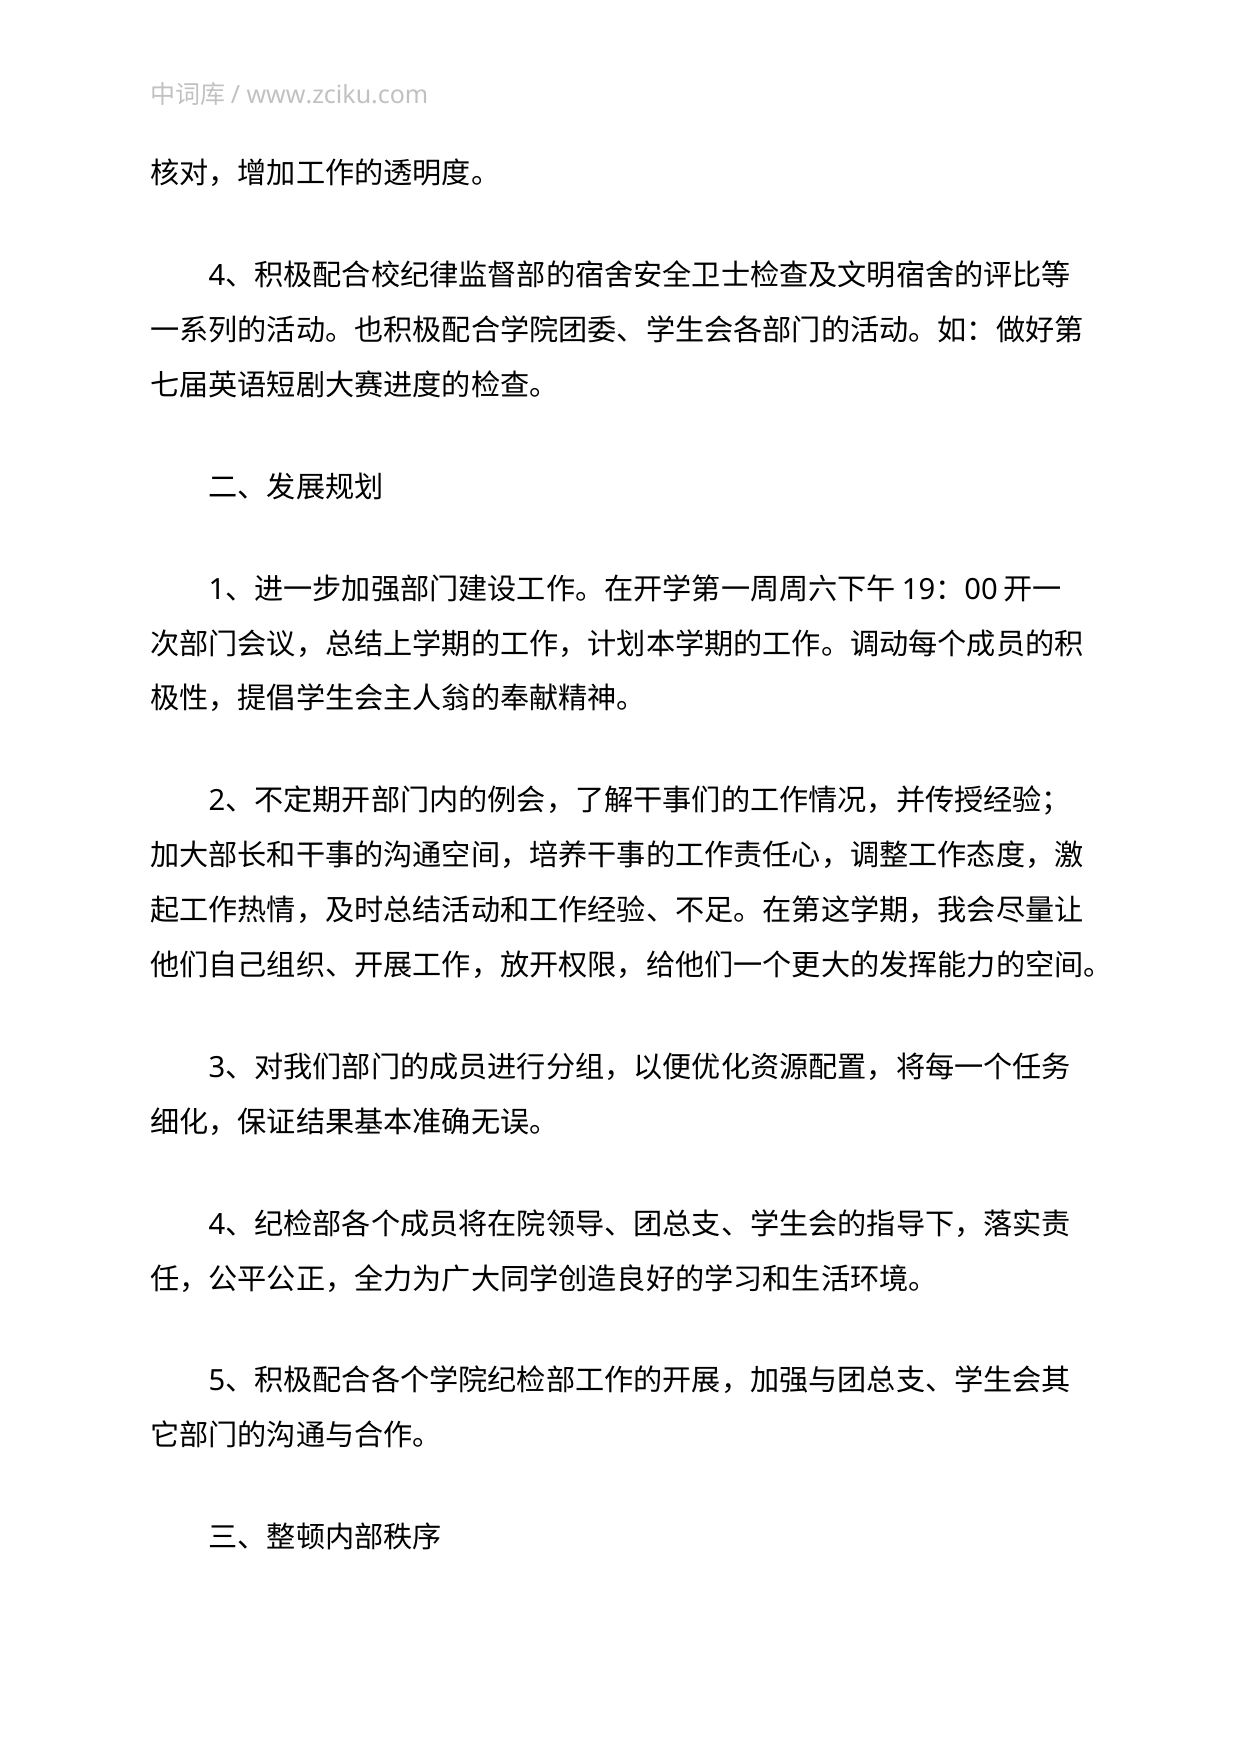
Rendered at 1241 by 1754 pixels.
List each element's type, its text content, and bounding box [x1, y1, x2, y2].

text 5、积极配合各个学院纪检部工作的开展，加强与团总支、学生会其它部门的沟通与合作。 [150, 1357, 1090, 1454]
text 三、整顿内部秩序 [150, 1514, 1090, 1556]
text 3、对我们部门的成员进行分组，以便优化资源配置，将每一个任务细化，保证结果基本准确无误。 [150, 1043, 1090, 1141]
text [150, 150, 1090, 192]
text 1、进一步加强部门建设工作。在开学第一周周六下午19：00开一次部门会议，总结上学期的工作，计划本学期的工作。调动每个成员的积极性，提倡学生会主人翁的奉献精神。 [150, 565, 1090, 717]
text 2、不定期开部门内的例会，了解干事们的工作情况，并传授经验；加大部长和干事的沟通空间，培养干事的工作责任心，调整工作态度，激起工作热情，及时总结活动和工作经验、不足。在第这学期，我会尽量让他们自己组织、开展工作，放开权限，给他们一个更大的发挥能力的空间。 [150, 777, 1090, 984]
text 二、发展规划 [150, 463, 1090, 506]
text 4、积极配合校纪律监督部的宿舍安全卫士检查及文明宿舍的评比等一系列的活动。也积极配合学院团委、学生会各部门的活动。如：做好第七届英语短剧大赛进度的检查。 [150, 252, 1090, 404]
text 4、纪检部各个成员将在院领导、团总支、学生会的指导下，落实责任，公平公正，全力为广大同学创造良好的学习和生活环境。 [150, 1200, 1090, 1297]
